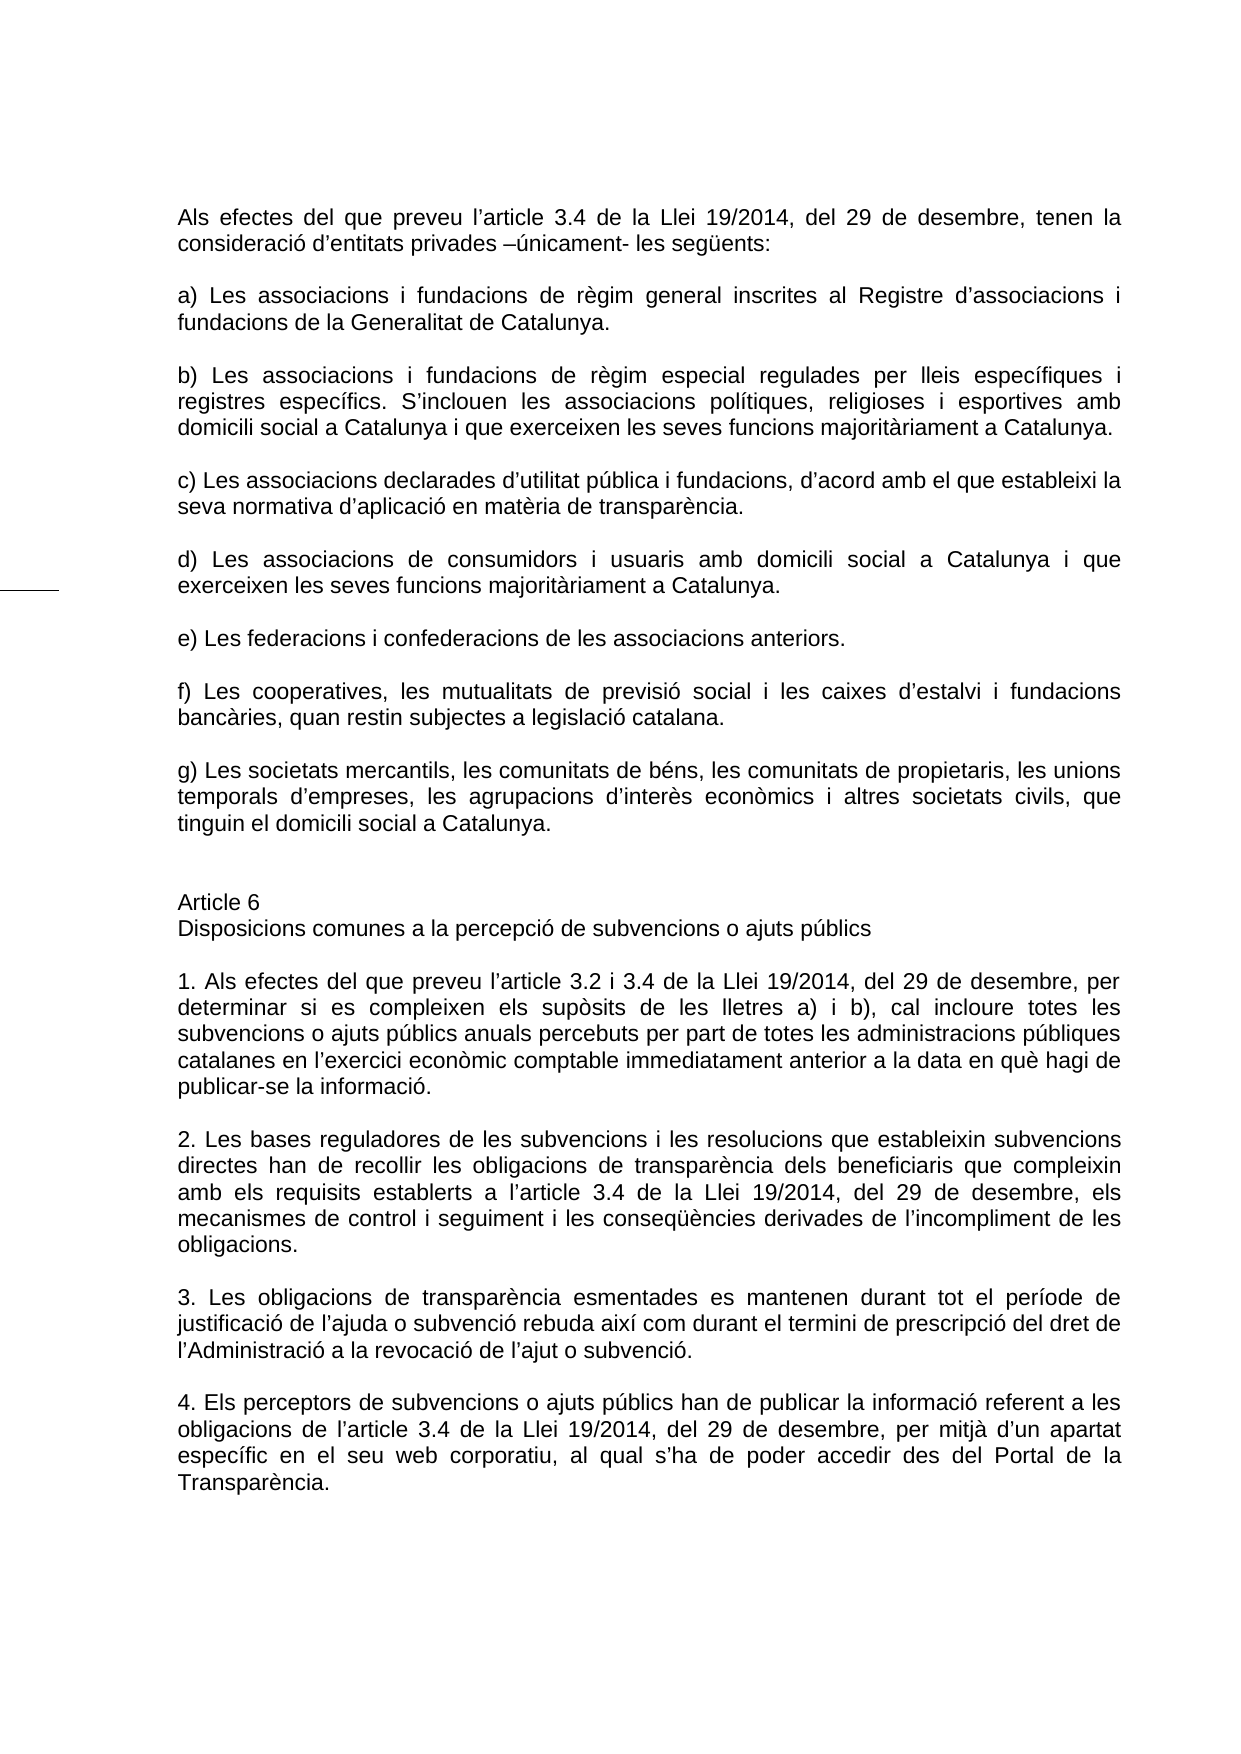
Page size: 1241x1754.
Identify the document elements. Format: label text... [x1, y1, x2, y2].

text Disposicions comunes a la percepció de subvencions o ajuts públics [177, 915, 1122, 941]
text g) Les societats mercantils, les comunitats de béns, les comunitats de propietaris, les unions temporals d’empreses, les agrupacions d’interès econòmics i altres societats civils, que tinguin el domicili social a Catalunya. [177, 757, 1122, 836]
text e) Les federacions i confederacions de les associacions anteriors. [177, 625, 1122, 651]
text d) Les associacions de consumidors i usuaris amb domicili social a Catalunya i que exerceixen les seves funcions majoritàriament a Catalunya. [177, 546, 1122, 599]
text 2. Les bases reguladores de les subvencions i les resolucions que estableixin subvencions directes han de recollir les obligacions de transparència dels beneficiaris que compleixin amb els requisits establerts a l’article 3.4 de la Llei 19/2014, del 29 de desembre, els mecanismes de control i seguiment i les conseqüències derivades de l’incompliment de les obligacions. [177, 1126, 1122, 1258]
text Als efectes del que preveu l’article 3.4 de la Llei 19/2014, del 29 de desembre, tenen la consideració d’entitats privades –únicament- les següents: [177, 203, 1122, 256]
text b) Les associacions i fundacions de règim especial regulades per lleis específiques i registres específics. S’inclouen les associacions polítiques, religioses i esportives amb domicili social a Catalunya i que exerceixen les seves funcions majoritàriament a Catalunya. [177, 362, 1122, 441]
text Article 6 [177, 889, 1122, 915]
text f) Les cooperatives, les mutualitats de previsió social i les caixes d’estalvi i fundacions bancàries, quan restin subjectes a legislació catalana. [177, 678, 1122, 731]
text c) Les associacions declarades d’utilitat pública i fundacions, d’acord amb el que estableixi la seva normativa d’aplicació en matèria de transparència. [177, 467, 1122, 520]
text 3. Les obligacions de transparència esmentades es mantenen durant tot el període de justificació de l’ajuda o subvenció rebuda així com durant el termini de prescripció del dret de l’Administració a la revocació de l’ajut o subvenció. [177, 1284, 1122, 1363]
text 1. Als efectes del que preveu l’article 3.2 i 3.4 de la Llei 19/2014, del 29 de desembre, per determinar si es compleixen els supòsits de les lletres a) i b), cal incloure totes les subvencions o ajuts públics anuals percebuts per part de totes les administracions públiques catalanes en l’exercici econòmic comptable immediatament anterior a la data en què hagi de publicar-se la informació. [177, 968, 1122, 1099]
text 4. Els perceptors de subvencions o ajuts públics han de publicar la informació referent a les obligacions de l’article 3.4 de la Llei 19/2014, del 29 de desembre, per mitjà d’un apartat específic en el seu web corporatiu, al qual s’ha de poder accedir des del Portal de la Transparència. [177, 1389, 1122, 1495]
text a) Les associacions i fundacions de règim general inscrites al Registre d’associacions i fundacions de la Generalitat de Catalunya. [177, 282, 1122, 335]
